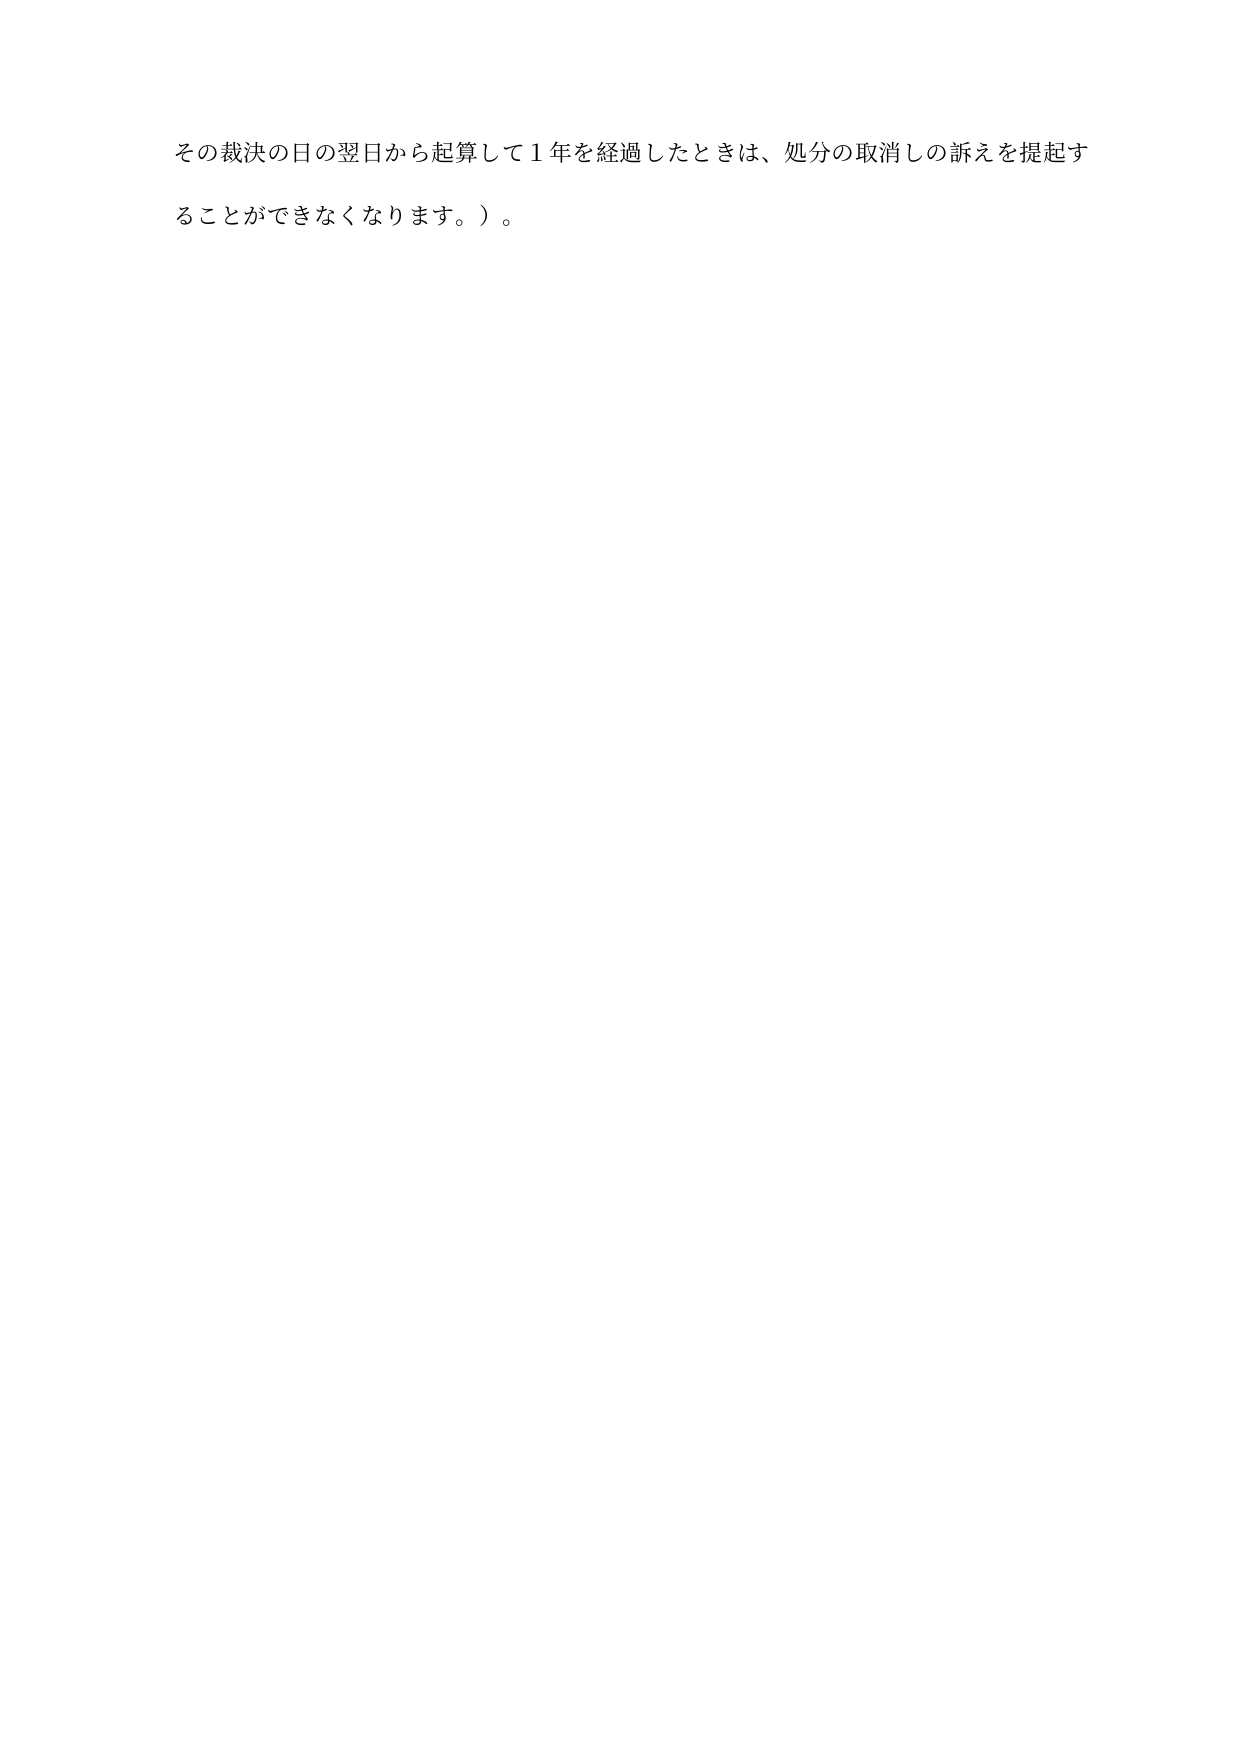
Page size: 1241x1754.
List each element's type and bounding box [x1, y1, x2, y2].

text [149, 119, 1091, 246]
